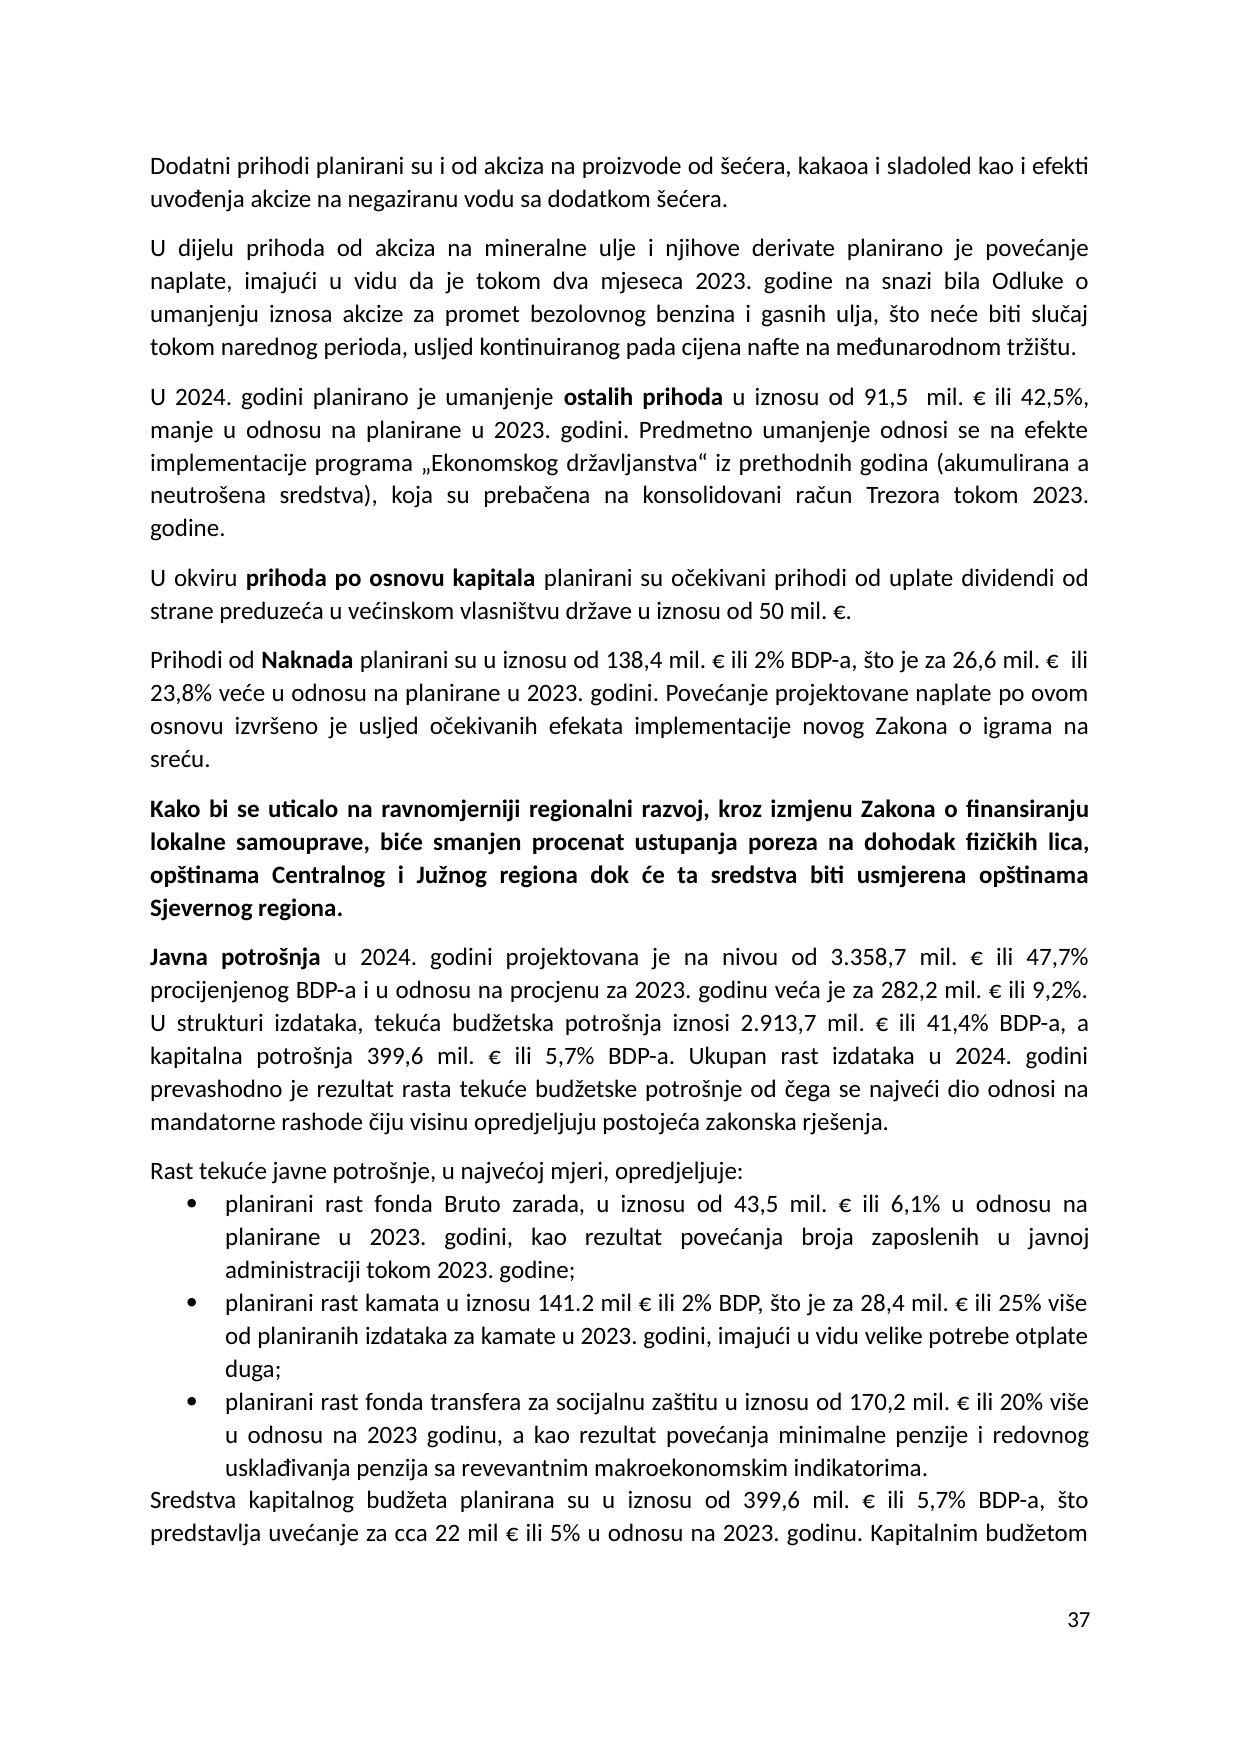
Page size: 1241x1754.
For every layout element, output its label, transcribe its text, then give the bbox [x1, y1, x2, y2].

list planirani rast kamata u iznosu 141.2 mil € ili 2% BDP, što je za 28,4 mil. € ili 25% više od planiranih izdataka za kamate u 2023. godini, imajući u vidu velike potrebe otplate duga; [187, 1287, 1090, 1383]
list planirani rast fonda transfera za socijalnu zaštitu u iznosu od 170,2 mil. € ili 20% više u odnosu na 2023 godinu, a kao rezultat povećanja minimalne penzije i redovnog usklađivanja penzija sa revevantnim makroekonomskim indikatorima. [187, 1386, 1090, 1482]
text Kako bi se uticalo na ravnomjerniji regionalni razvoj, kroz izmjenu Zakona o finansiranju lokalne samouprave, biće smanjen procenat ustupanja poreza na dohodak fizičkih lica, opštinama Centralnog i Južnog regiona dok će ta sredstva biti usmjerena opštinama Sjevernog regiona. [150, 793, 1090, 922]
text U dijelu prihoda od akciza na mineralne ulje i njihove derivate planirano je povećanje naplate, imajući u vidu da je tokom dva mjeseca 2023. godine na snazi bila Odluke o umanjenju iznosa akcize za promet bezolovnog benzina i gasnih ulja, što neće biti slučaj tokom narednog perioda, usljed kontinuiranog pada cijena nafte na međunarodnom tržištu. [150, 232, 1090, 362]
list planirani rast fonda Bruto zarada, u iznosu od 43,5 mil. € ili 6,1% u odnosu na planirane u 2023. godini, kao rezultat povećanja broja zaposlenih u javnoj administraciji tokom 2023. godine; [187, 1188, 1090, 1285]
text Prihodi od Naknada planirani su u iznosu od 138,4 mil. € ili 2% BDP-a, što je za 26,6 mil. € ili 23,8% veće u odnosu na planirane u 2023. godini. Povećanje projektovane naplate po ovom osnovu izvršeno je usljed očekivanih efekata implementacije novog Zakona o igrama na sreću. [150, 644, 1090, 774]
text Rast tekuće javne potrošnje, u najvećoj mjeri, opredjeljuje: [150, 1155, 1090, 1186]
text Dodatni prihodi planirani su i od akciza na proizvode od šećera, kakaoa i sladoled kao i efekti uvođenja akcize na negaziranu vodu sa dodatkom šećera. [150, 150, 1090, 213]
text U okviru prihoda po osnovu kapitala planirani su očekivani prihodi od uplate dividendi od strane preduzeća u većinskom vlasništvu države u iznosu od 50 mil. €. [150, 562, 1090, 626]
text U 2024. godini planirano je umanjenje ostalih prihoda u iznosu od 91,5 mil. € ili 42,5%, manje u odnosu na planirane u 2023. godini. Predmetno umanjenje odnosi se na efekte implementacije programa „Ekonomskog državljanstva“ iz prethodnih godina (akumulirana a neutrošena sredstva), koja su prebačena na konsolidovani račun Trezora tokom 2023. godine. [150, 381, 1090, 543]
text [150, 1484, 1090, 1548]
text Javna potrošnja u 2024. godini projektovana je na nivou od 3.358,7 mil. € ili 47,7% procijenjenog BDP-a i u odnosu na procjenu za 2023. godinu veća je za 282,2 mil. € ili 9,2%. U strukturi izdataka, tekuća budžetska potrošnja iznosi 2.913,7 mil. € ili 41,4% BDP-a, a kapitalna potrošnja 399,6 mil. € ili 5,7% BDP-a. Ukupan rast izdataka u 2024. godini prevashodno je rezultat rasta tekuće budžetske potrošnje od čega se najveći dio odnosi na mandatorne rashode čiju visinu opredjeljuju postojeća zakonska rješenja. [150, 941, 1090, 1136]
